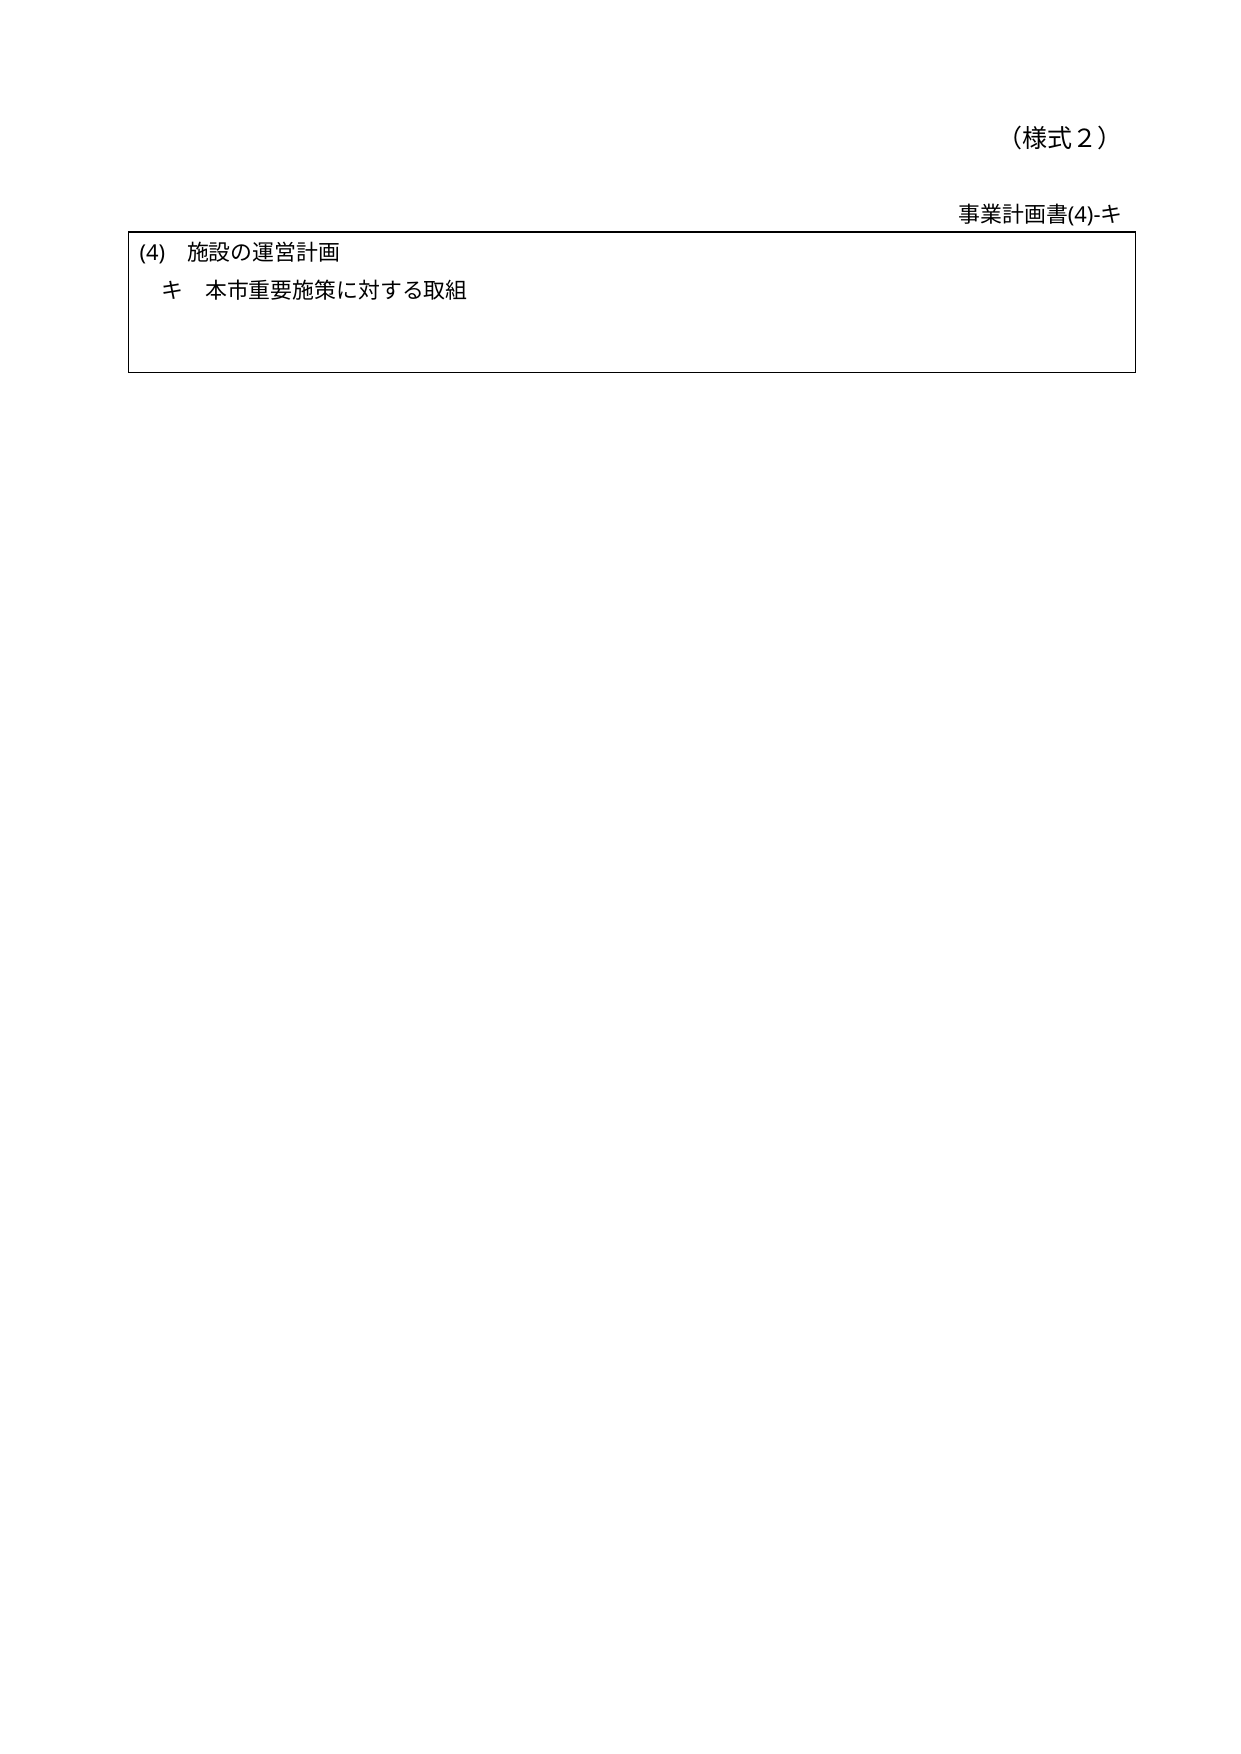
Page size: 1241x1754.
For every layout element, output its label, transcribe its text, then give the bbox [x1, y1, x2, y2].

text 事業計画書(4)-キ [118, 194, 1122, 231]
table_header (4) 施設の運営計画 キ 本市重要施策に対する取組 [129, 233, 1135, 372]
